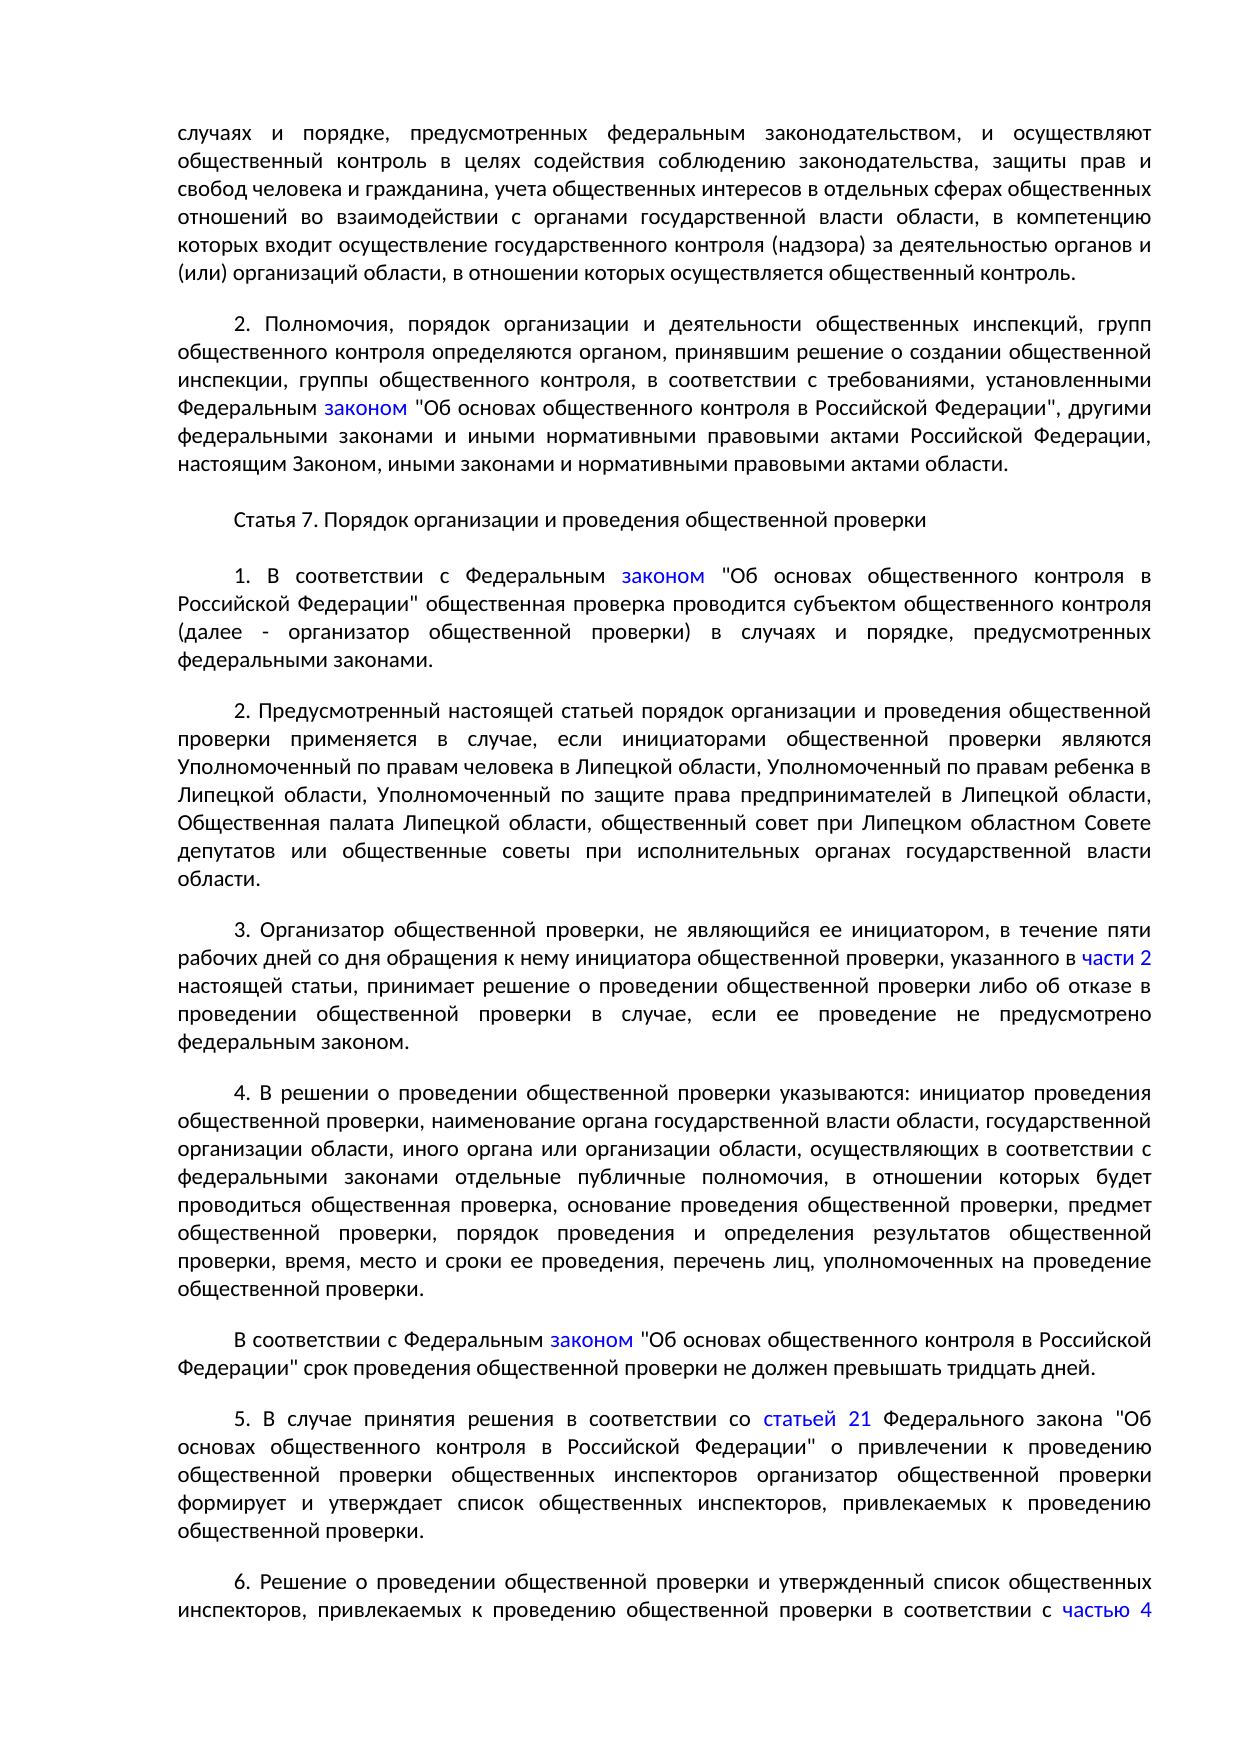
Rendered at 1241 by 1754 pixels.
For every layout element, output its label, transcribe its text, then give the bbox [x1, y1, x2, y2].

text 5. В случае принятия решения в соответствии со статьей 21 Федерального закона "Об основах общественного контроля в Российской Федерации" о привлечении к проведению общественной проверки общественных инспекторов организатор общественной проверки формирует и утверждает список общественных инспекторов, привлекаемых к проведению общественной проверки. [177, 1404, 1152, 1544]
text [177, 1567, 1152, 1623]
text 2. Полномочия, порядок организации и деятельности общественных инспекций, групп общественного контроля определяются органом, принявшим решение о создании общественной инспекции, группы общественного контроля, в соответствии с требованиями, установленными Федеральным законом "Об основах общественного контроля в Российской Федерации", другими федеральными законами и иными нормативными правовыми актами Российской Федерации, настоящим Законом, иными законами и нормативными правовыми актами области. [177, 309, 1152, 477]
text 2. Предусмотренный настоящей статьей порядок организации и проведения общественной проверки применяется в случае, если инициаторами общественной проверки являются Уполномоченный по правам человека в Липецкой области, Уполномоченный по правам ребенка в Липецкой области, Уполномоченный по защите права предпринимателей в Липецкой области, Общественная палата Липецкой области, общественный совет при Липецком областном Совете депутатов или общественные советы при исполнительных органах государственной власти области. [177, 696, 1152, 892]
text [177, 118, 1152, 286]
text 3. Организатор общественной проверки, не являющийся ее инициатором, в течение пяти рабочих дней со дня обращения к нему инициатора общественной проверки, указанного в части 2 настоящей статьи, принимает решение о проведении общественной проверки либо об отказе в проведении общественной проверки в случае, если ее проведение не предусмотрено федеральным законом. [177, 915, 1152, 1056]
text Статья 7. Порядок организации и проведения общественной проверки [177, 505, 1152, 533]
text 1. В соответствии с Федеральным законом "Об основах общественного контроля в Российской Федерации" общественная проверка проводится субъектом общественного контроля (далее - организатор общественной проверки) в случаях и порядке, предусмотренных федеральными законами. [177, 561, 1152, 673]
text В соответствии с Федеральным законом "Об основах общественного контроля в Российской Федерации" срок проведения общественной проверки не должен превышать тридцать дней. [177, 1326, 1152, 1382]
text 4. В решении о проведении общественной проверки указываются: инициатор проведения общественной проверки, наименование органа государственной власти области, государственной организации области, иного органа или организации области, осуществляющих в соответствии с федеральными законами отдельные публичные полномочия, в отношении которых будет проводиться общественная проверка, основание проведения общественной проверки, предмет общественной проверки, порядок проведения и определения результатов общественной проверки, время, место и сроки ее проведения, перечень лиц, уполномоченных на проведение общественной проверки. [177, 1078, 1152, 1303]
